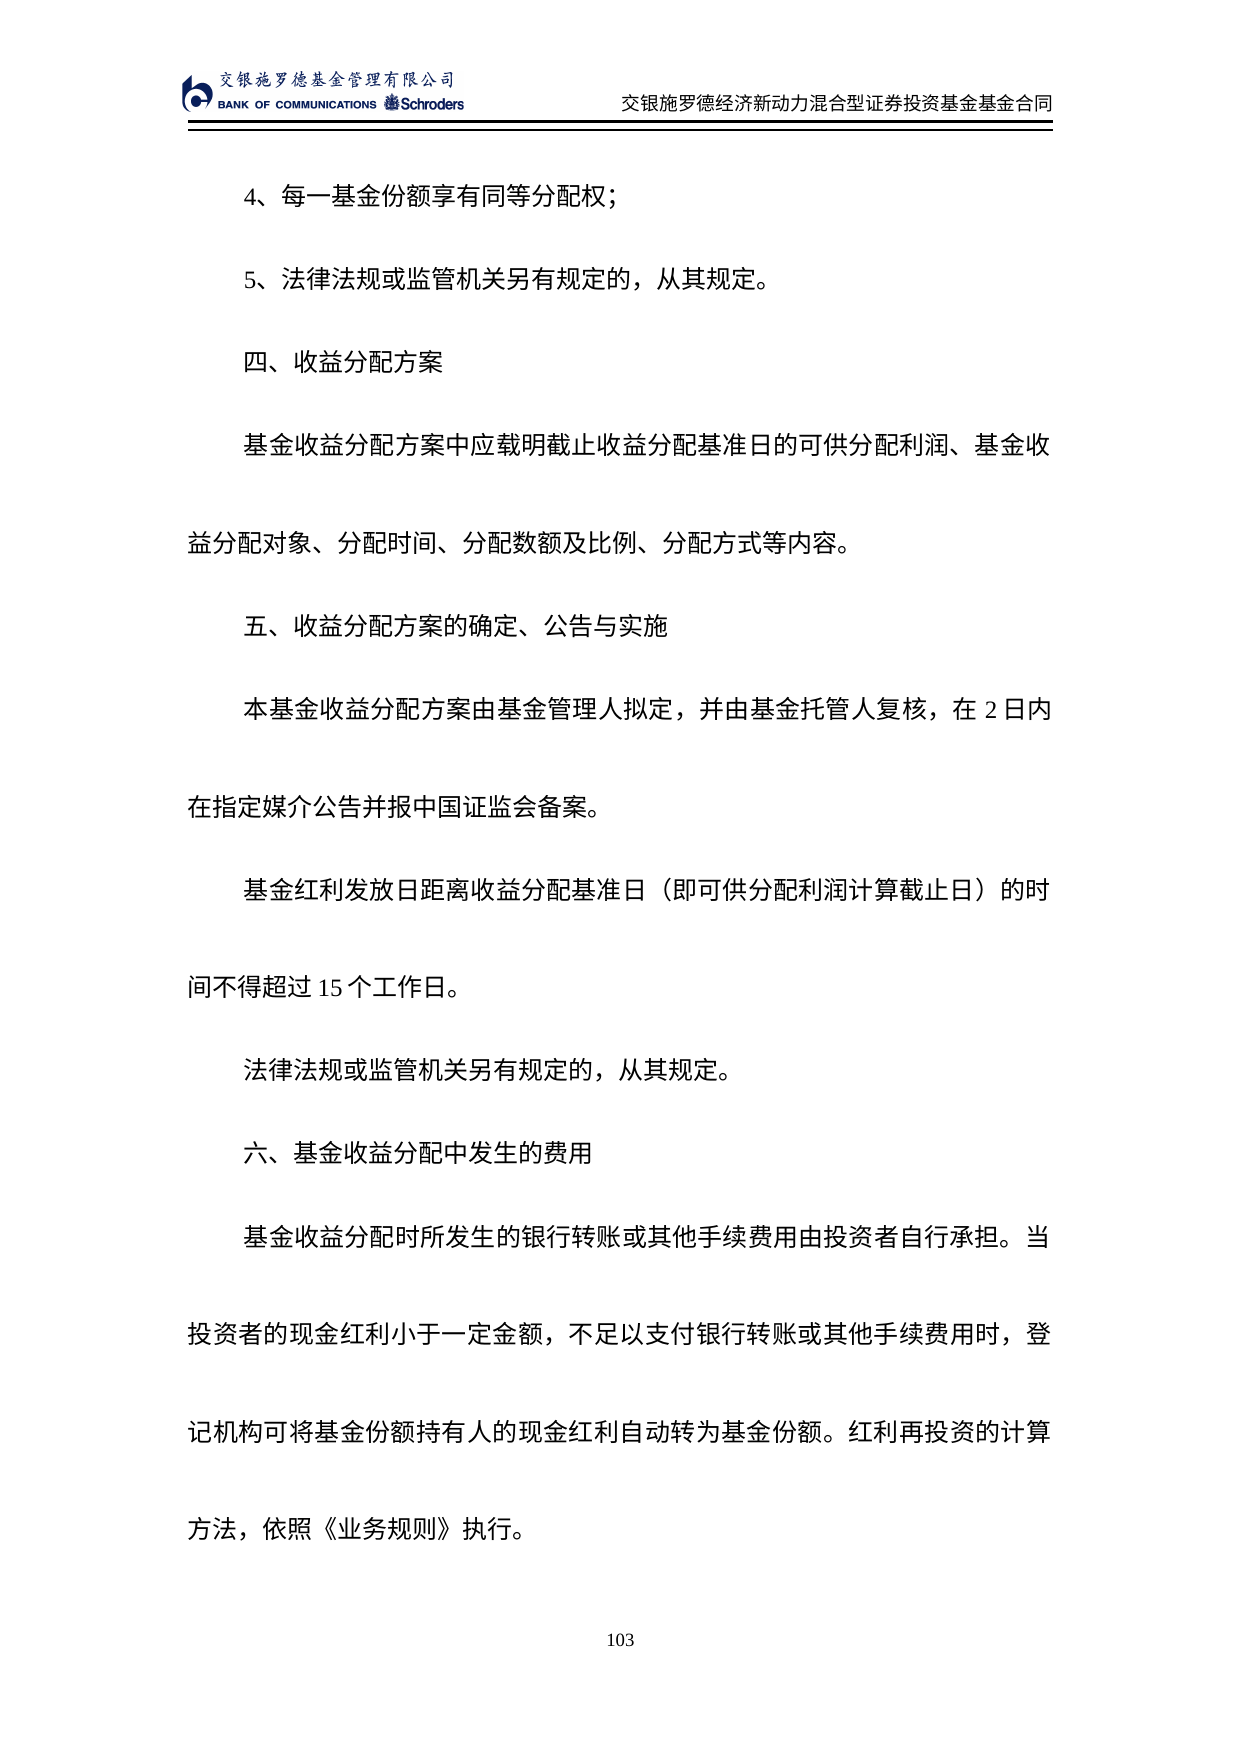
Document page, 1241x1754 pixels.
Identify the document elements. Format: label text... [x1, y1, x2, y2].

text 五、收益分配方案的确定、公告与实施 [187, 592, 1053, 657]
text 法律法规或监管机关另有规定的，从其规定。 [187, 1036, 1053, 1101]
text 四、收益分配方案 [187, 328, 1053, 393]
text 基金收益分配方案中应载明截止收益分配基准日的可供分配利润、基金收益分配对象、分配时间、分配数额及比例、分配方式等内容。 [187, 411, 1053, 574]
text 基金收益分配时所发生的银行转账或其他手续费用由投资者自行承担。当投资者的现金红利小于一定金额，不足以支付银行转账或其他手续费用时，登记机构可将基金份额持有人的现金红利自动转为基金份额。红利再投资的计算方法，依照《业务规则》执行。 [187, 1203, 1053, 1560]
text 4、每一基金份额享有同等分配权； [187, 162, 1053, 227]
picture [182, 71, 464, 112]
text 本基金收益分配方案由基金管理人拟定，并由基金托管人复核，在2日内在指定媒介公告并报中国证监会备案。 [187, 675, 1053, 838]
text 5、法律法规或监管机关另有规定的，从其规定。 [187, 245, 1053, 310]
text 六、基金收益分配中发生的费用 [187, 1119, 1053, 1184]
text 基金红利发放日距离收益分配基准日（即可供分配利润计算截止日）的时间不得超过15个工作日。 [187, 856, 1053, 1018]
